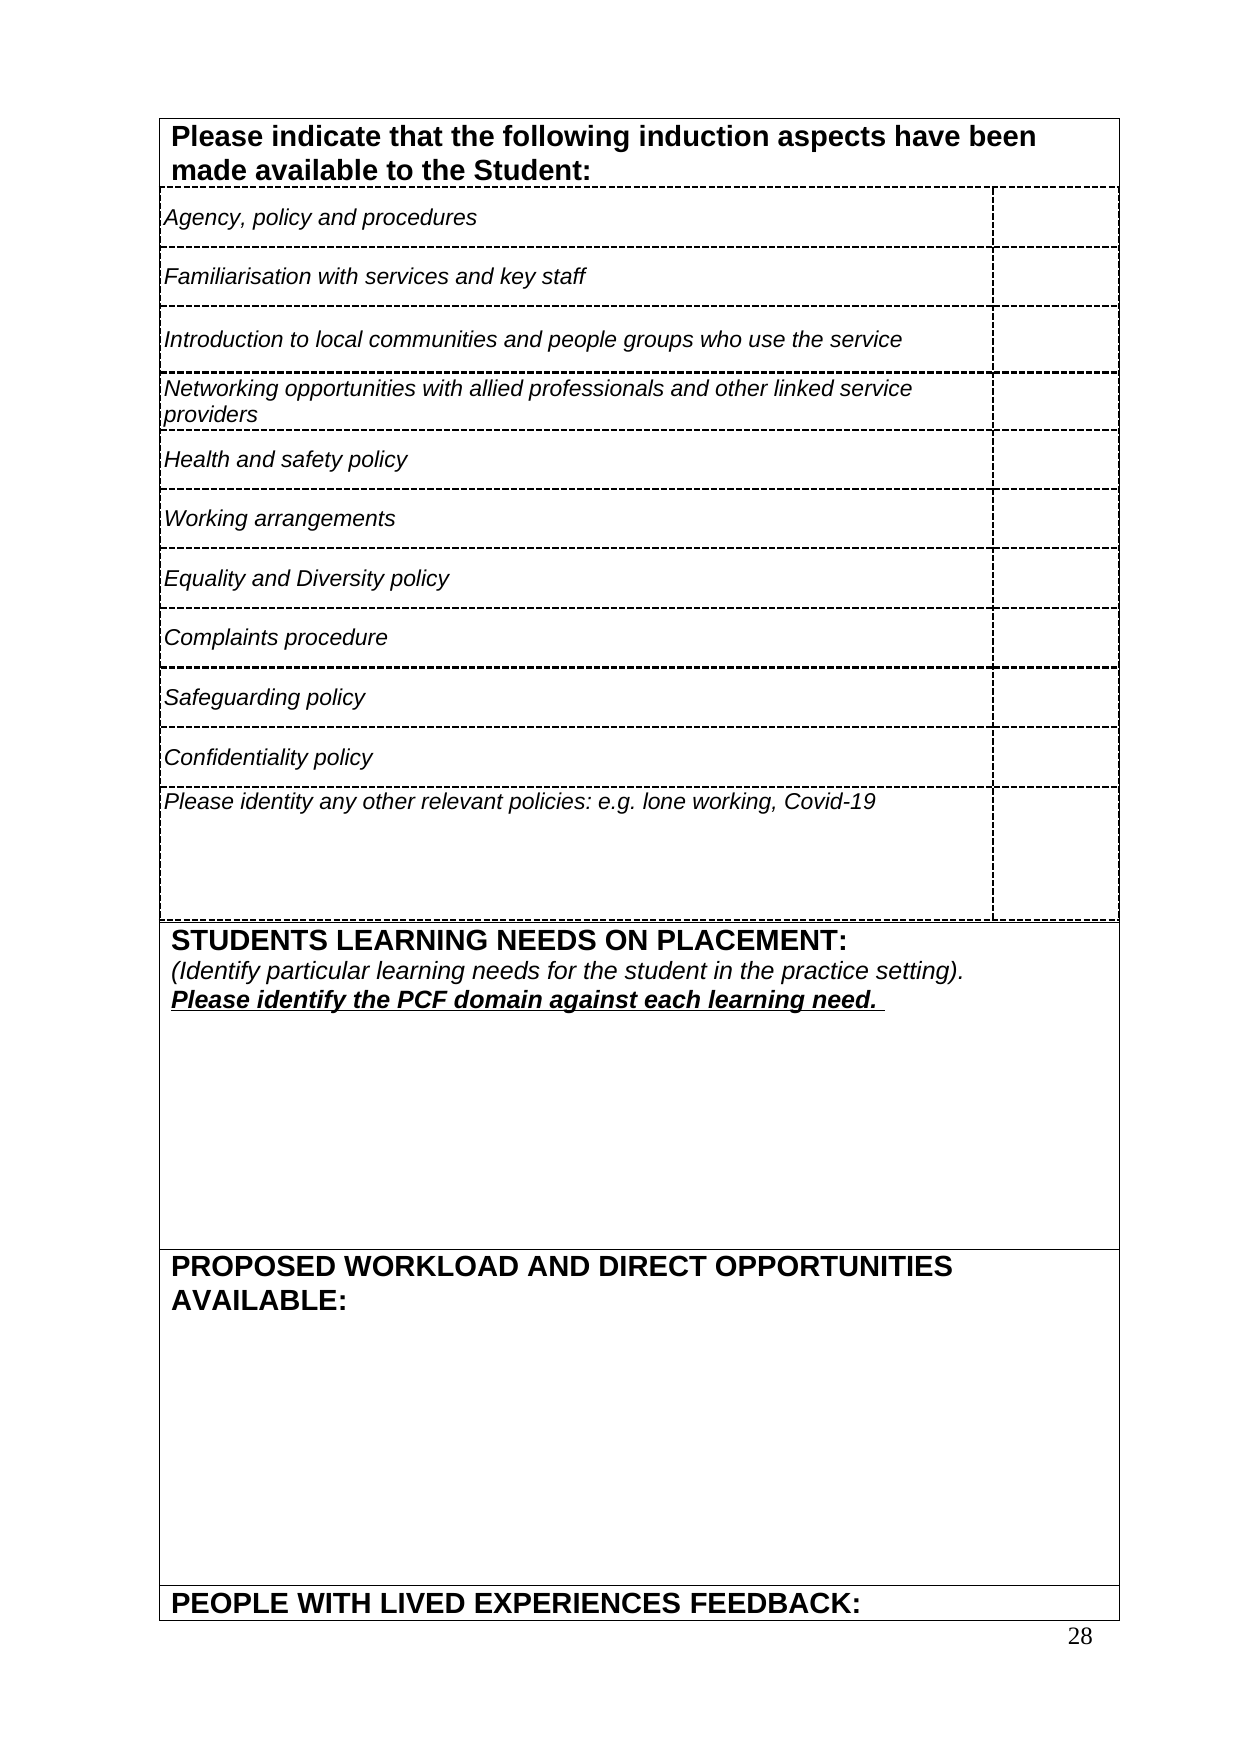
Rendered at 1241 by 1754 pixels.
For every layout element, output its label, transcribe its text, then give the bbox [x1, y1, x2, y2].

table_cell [160, 1586, 1119, 1619]
table_cell STUDENTS LEARNING NEEDS ON PLACEMENT: (Identify particular learning needs for the student in the practice setting). Please identify the PCF domain against each learning need. [160, 923, 1119, 1248]
table_cell PROPOSED WORKLOAD AND DIRECT OPPORTUNITIES AVAILABLE: [160, 1250, 1119, 1585]
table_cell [160, 119, 1119, 922]
